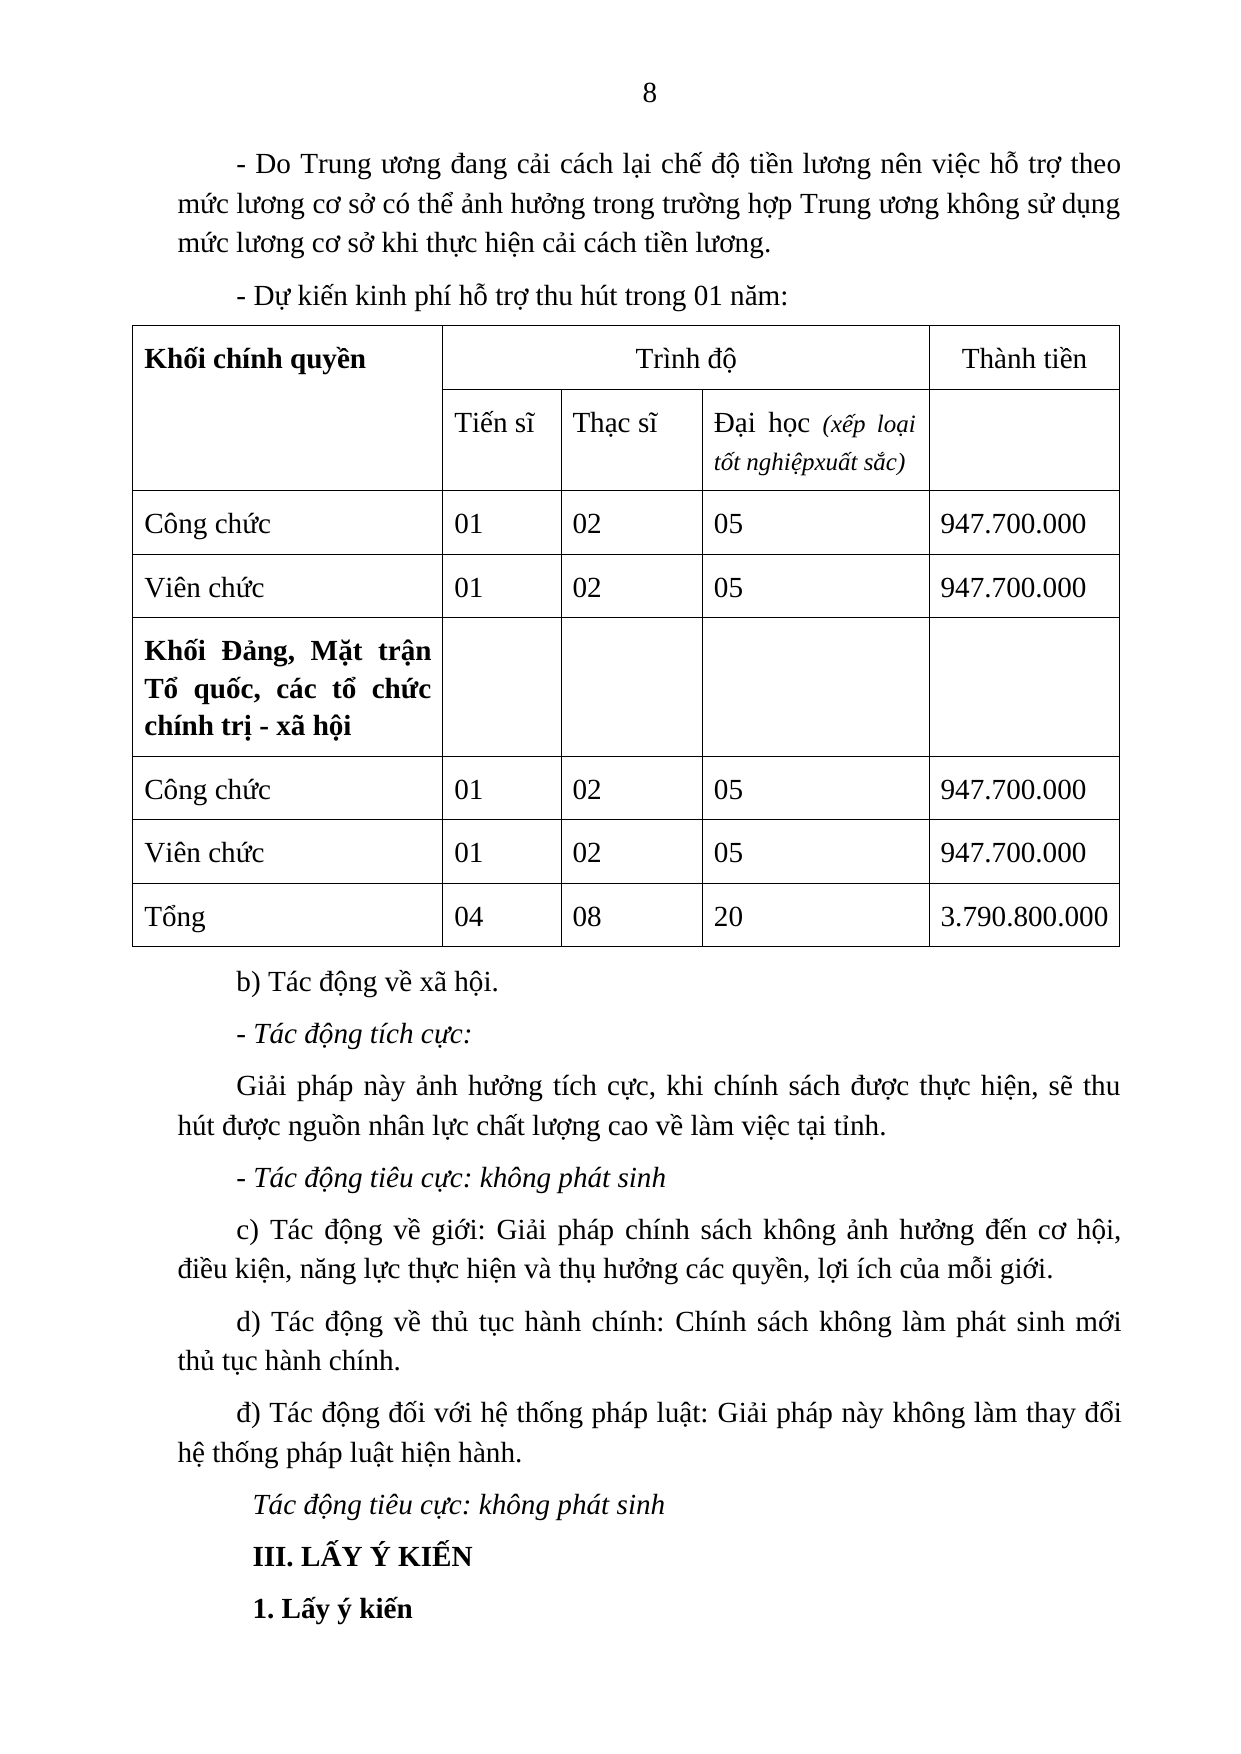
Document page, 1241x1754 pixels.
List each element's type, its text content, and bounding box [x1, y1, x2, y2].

table_cell 947.700.000 [930, 820, 1119, 883]
table_header Khối chính quyền [133, 326, 442, 490]
text b) Tác động về xã hội. [177, 960, 1122, 999]
table_cell 02 [562, 820, 702, 883]
text III. LẤY Ý KIẾN [177, 1535, 1122, 1574]
text c) Tác động về giới: Giải pháp chính sách không ảnh hưởng đến cơ hội, điều kiện, năng lực thực hiện và thụ hưởng các quyền, lợi ích của mỗi giới. [177, 1208, 1122, 1287]
text - Dự kiến kinh phí hỗ trợ thu hút trong 01 năm: [177, 273, 1122, 313]
table_cell 01 [443, 757, 561, 819]
text - Do Trung ương đang cải cách lại chế độ tiền lương nên việc hỗ trợ theo mức lương cơ sở có thể ảnh hưởng trong trường hợp Trung ương không sử dụng mức lương cơ sở khi thực hiện cải cách tiền lương. [177, 142, 1122, 261]
text - Tác động tiêu cực: không phát sinh [177, 1156, 1122, 1195]
table_header Trình độ [443, 326, 929, 389]
table_cell 02 [562, 555, 702, 617]
table_cell 01 [443, 555, 561, 617]
table_cell Công chức [133, 757, 442, 819]
text d) Tác động về thủ tục hành chính: Chính sách không làm phát sinh mới thủ tục hành chính. [177, 1299, 1122, 1378]
table_cell [703, 618, 929, 756]
table_cell Đại học (xếp loại tốt nghiệpxuất sắc) [703, 390, 929, 490]
table_cell Khối Đảng, Mặt trận Tổ quốc, các tổ chức chính trị - xã hội [133, 618, 442, 756]
text Tác động tiêu cực: không phát sinh [177, 1483, 1122, 1522]
table_cell 947.700.000 [930, 555, 1119, 617]
table_cell 947.700.000 [930, 491, 1119, 553]
text đ) Tác động đối với hệ thống pháp luật: Giải pháp này không làm thay đổi hệ thống pháp luật hiện hành. [177, 1391, 1122, 1470]
table_cell [930, 618, 1119, 756]
table_cell 04 [443, 884, 561, 946]
text - Tác động tích cực: [177, 1012, 1122, 1051]
table_cell 05 [703, 757, 929, 819]
table_cell 08 [562, 884, 702, 946]
table_cell Viên chức [133, 820, 442, 883]
table_cell Viên chức [133, 555, 442, 617]
table_cell 02 [562, 757, 702, 819]
table_cell 05 [703, 555, 929, 617]
table_cell 02 [562, 491, 702, 553]
table_cell 947.700.000 [930, 757, 1119, 819]
table_cell 01 [443, 491, 561, 553]
table_cell Tổng [133, 884, 442, 946]
table_cell 05 [703, 820, 929, 883]
table_cell 20 [703, 884, 929, 946]
table_cell Thạc sĩ [562, 390, 702, 490]
text 1. Lấy ý kiến [177, 1587, 1122, 1626]
text Giải pháp này ảnh hưởng tích cực, khi chính sách được thực hiện, sẽ thu hút được nguồn nhân lực chất lượng cao về làm việc tại tỉnh. [177, 1064, 1122, 1143]
table_cell 05 [703, 491, 929, 553]
table_cell Tiến sĩ [443, 390, 561, 490]
table_cell Công chức [133, 491, 442, 553]
table_cell [930, 390, 1119, 490]
table_cell 01 [443, 820, 561, 883]
table_cell 3.790.800.000 [930, 884, 1119, 946]
table_cell [443, 618, 561, 756]
table_cell [562, 618, 702, 756]
table_header Thành tiền [930, 326, 1119, 389]
